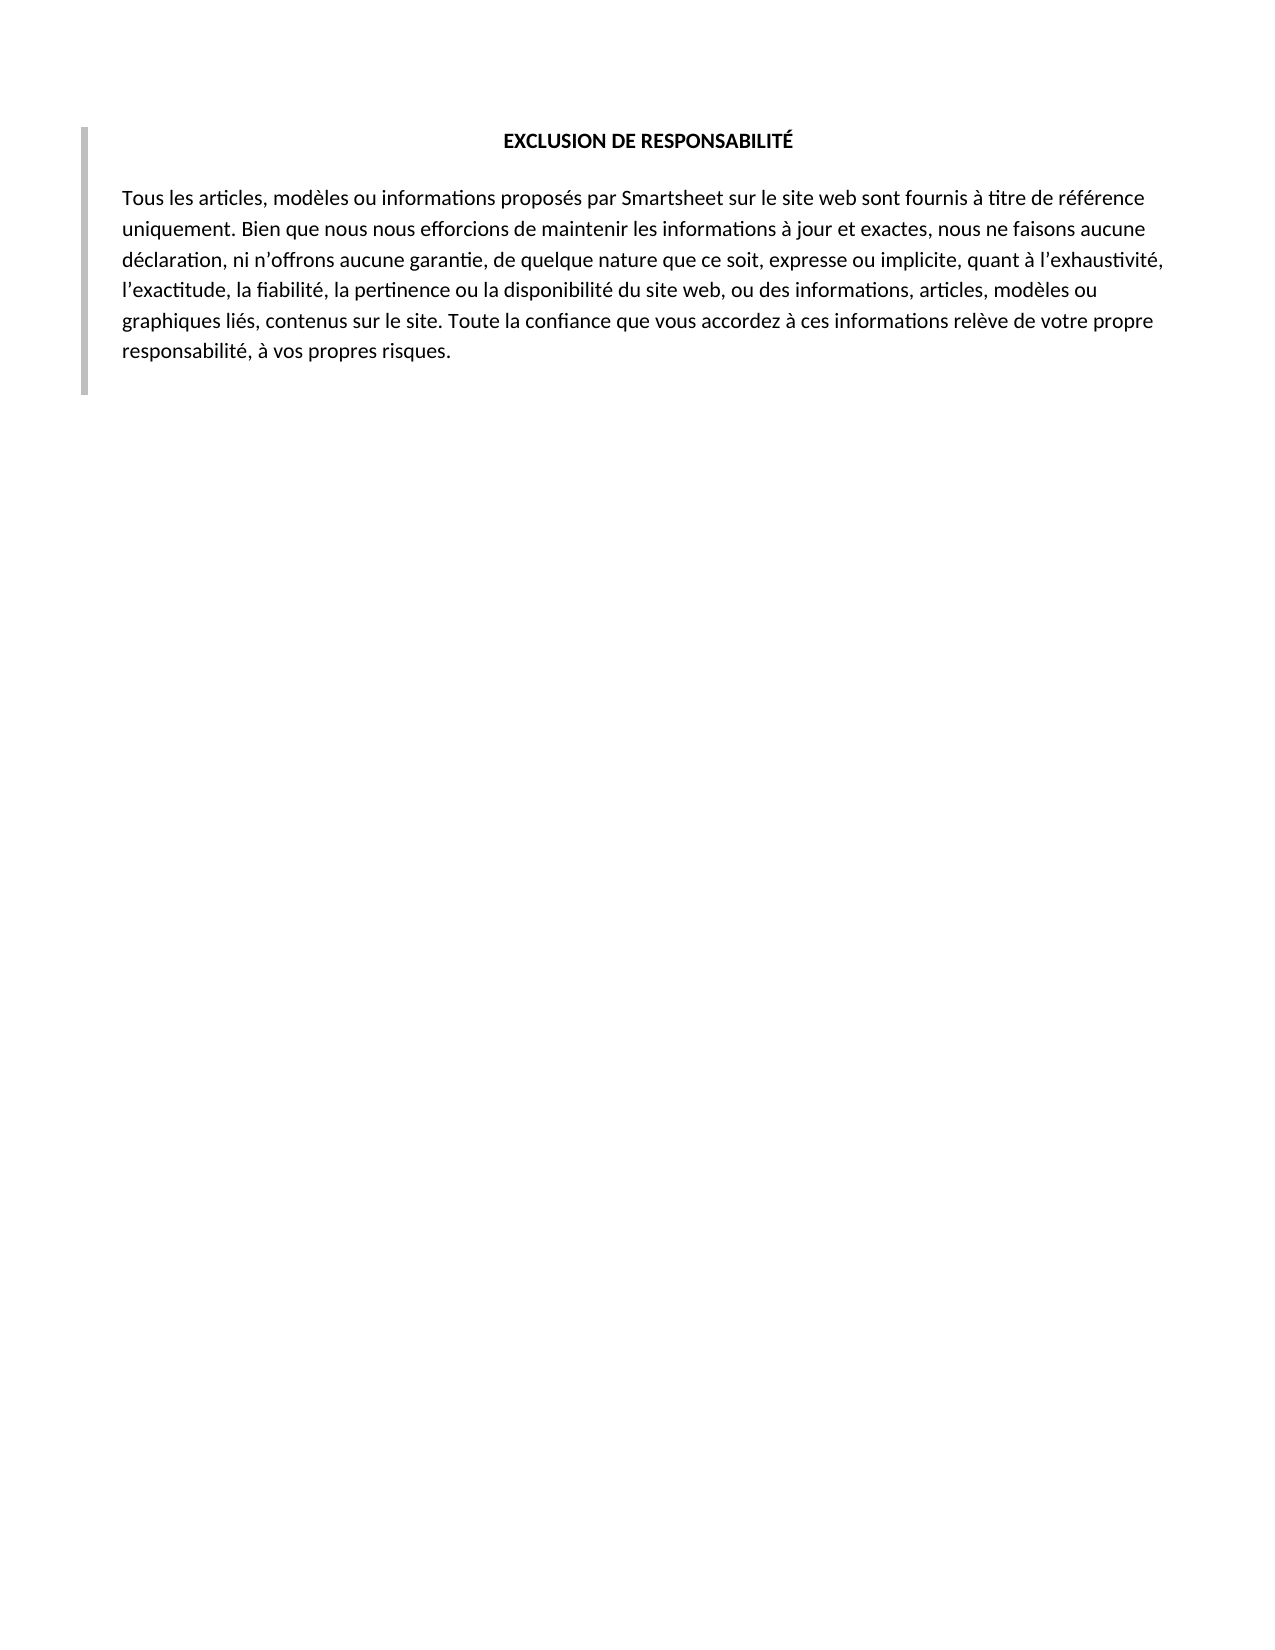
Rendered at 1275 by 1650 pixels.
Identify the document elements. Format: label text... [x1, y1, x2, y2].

table_header EXCLUSION DE RESPONSABILITÉ Tous les articles, modèles ou informations proposés par Smartsheet sur le site web sont fournis à titre de référence uniquement. Bien que nous nous efforcions de maintenir les informations à jour et exactes, nous ne faisons aucune déclaration, ni n’offrons aucune garantie, de quelque nature que ce soit, expresse ou implicite, quant à l’exhaustivité, l’exactitude, la fiabilité, la pertinence ou la disponibilité du site web, ou des informations, articles, modèles ou graphiques liés, contenus sur le site. Toute la confiance que vous accordez à ces informations relève de votre propre responsabilité, à vos propres risques. [88, 127, 1187, 394]
